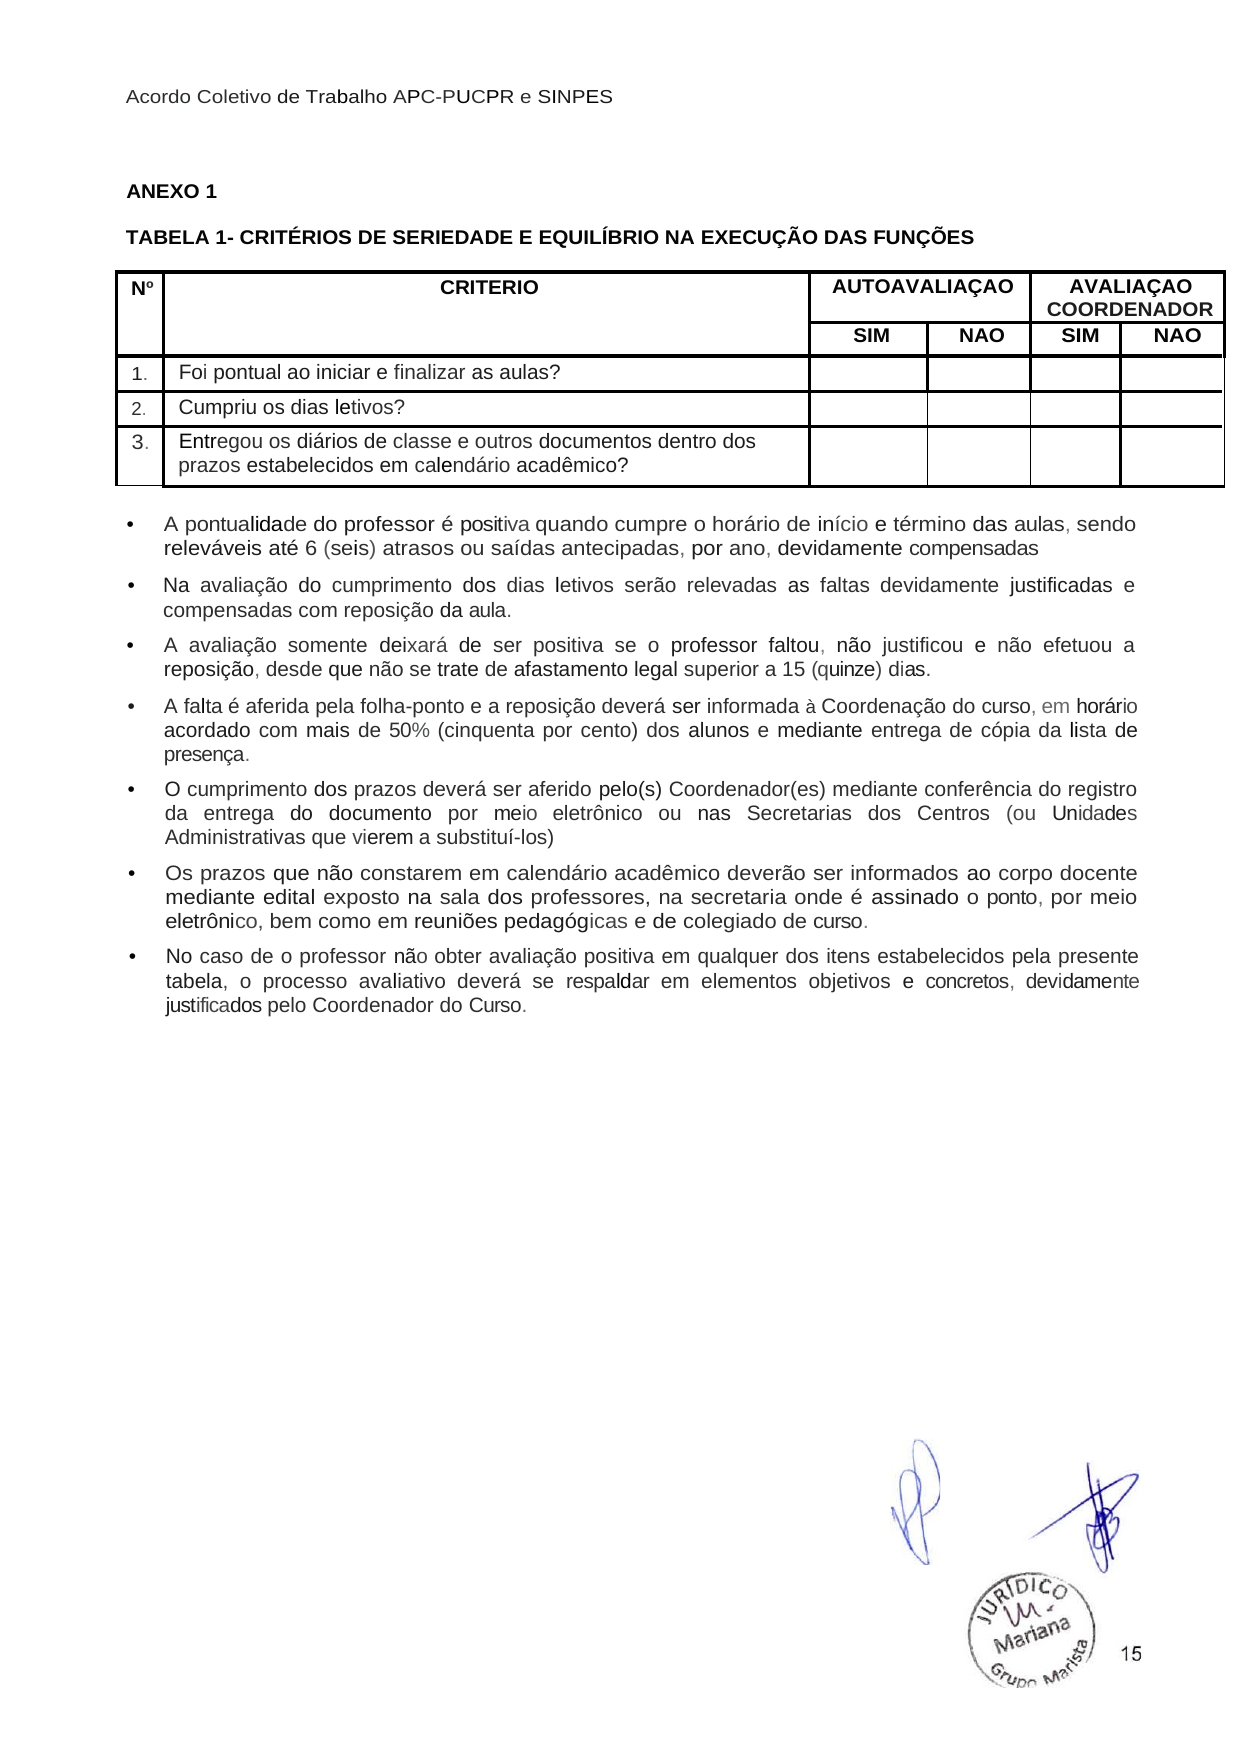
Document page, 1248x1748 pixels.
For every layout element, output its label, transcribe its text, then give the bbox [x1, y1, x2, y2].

table_header CRITERIO [165, 274, 808, 354]
table_header AVALIAÇAO COORDENADOR [1032, 274, 1223, 321]
table_cell [928, 393, 1030, 424]
table_cell SIM [811, 324, 926, 354]
table_cell 1. [118, 358, 162, 390]
table_cell [1122, 425, 1224, 484]
table_cell NAO [929, 324, 1029, 354]
picture [964, 1459, 1142, 1688]
table_cell Foi pontual ao iniciar e finalizar as aulas? [165, 358, 808, 390]
table_cell [811, 428, 927, 484]
list O cumprimento dos prazos deverá ser aferido pelo(s) Coordenador(es) mediante conferência do registro da entrega do documento por meio eletrônico ou nas Secretarias dos Centros (ou Unidades Administrativas que vierem a substituí-los) [127, 777, 1138, 849]
table_cell [1032, 358, 1119, 390]
table_cell Entregou os diários de classe e outros documentos dentro dos prazos estabelecidos em calendário acadêmico? [165, 428, 808, 484]
table_cell [1031, 393, 1119, 424]
table_cell [928, 428, 1030, 484]
list A falta é aferida pela folha-ponto e a reposição deverá ser informada à Coordenação do curso, em horário acordado com mais de 50% (cinquenta por cento) dos alunos e mediante entrega de cópia da lista de presença. [127, 693, 1138, 766]
table_cell Cumpriu os dias letivos? [165, 393, 808, 424]
table_cell [929, 358, 1029, 390]
table_cell NAO [1122, 324, 1223, 354]
table_cell SIM [1032, 324, 1119, 354]
list A pontualidade do professor é positiva quando cumpre o horário de início e término das aulas, sendo releváveis até 6 (seis) atrasos ou saídas antecipadas, por ano, devidamente compensadas [126, 512, 1136, 560]
table_header Nº [118, 274, 162, 354]
text TABELA 1- CRITÉRIOS DE SERIEDADE E EQUILÍBRIO NA EXECUÇÃO DAS FUNÇÕES [126, 226, 1235, 249]
table_cell [811, 358, 926, 390]
table_cell 2. [118, 393, 162, 424]
table_cell [1122, 354, 1224, 390]
list Os prazos que não constarem em calendário acadêmico deverão ser informados ao corpo docente mediante edital exposto na sala dos professores, na secretaria onde é assinado o ponto, por meio eletrônico, bem como em reuniões pedagógicas e de colegiado de curso. [128, 861, 1138, 933]
table_cell [1122, 390, 1224, 424]
table_cell 3. [118, 428, 162, 484]
picture [889, 1438, 941, 1565]
text ANEXO 1 [126, 179, 1235, 202]
list A avaliação somente deixará de ser positiva se o professor faltou, não justificou e não efetuou a reposição, desde que não se trate de afastamento legal superior a 15 (quinze) dias. [126, 633, 1136, 681]
list No caso de o professor não obter avaliação positiva em qualquer dos itens estabelecidos pela presente tabela, o processo avaliativo deverá se respaldar em elementos objetivos e concretos, devidamente justificados pelo Coordenador do Curso. [129, 944, 1141, 1017]
table_header AUTOAVALIAÇAO [811, 274, 1029, 321]
table_cell [1031, 428, 1119, 484]
table_cell [811, 393, 927, 424]
list Na avaliação do cumprimento dos dias letivos serão relevadas as faltas devidamente justificadas e compensadas com reposição da aula. [127, 573, 1135, 621]
